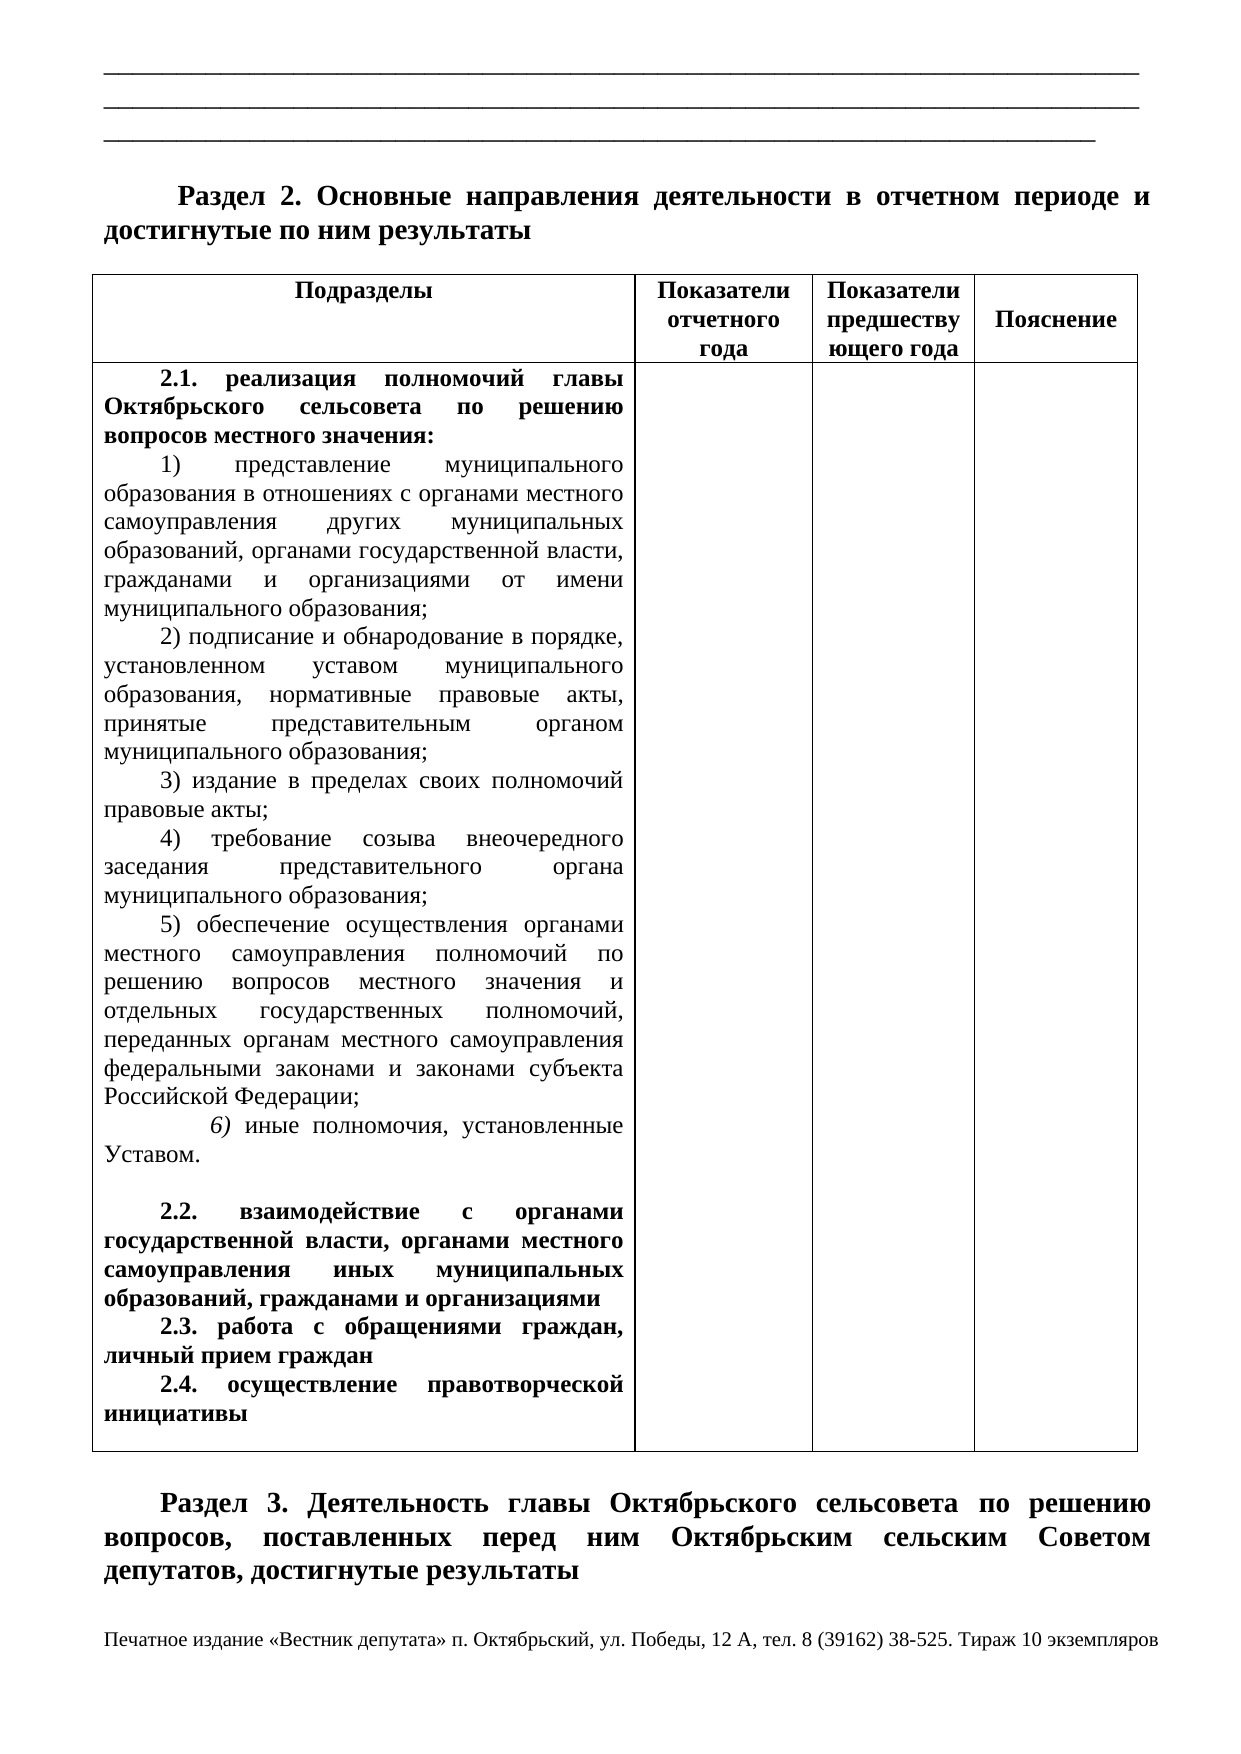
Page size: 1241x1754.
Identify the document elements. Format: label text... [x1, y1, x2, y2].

table_cell [975, 363, 1137, 1451]
list Раздел 2. Основные направления деятельности в отчетном периоде и достигнутые по ним результаты [103, 178, 1152, 246]
table_header Показатели отчетного года [636, 275, 812, 362]
table_cell [636, 363, 812, 1451]
table_header Подразделы [93, 275, 634, 362]
table_cell [813, 363, 974, 1451]
table_cell 2.1. реализация полномочий главы Октябрьского сельсовета по решению вопросов местного значения: 1) представление муниципального образования в отношениях с органами местного самоуправления других муниципальных образований, органами государственной власти, гражданами и организациями от имени муниципального образования; 2) подписание и обнародование в порядке, установленном уставом муниципального образования, нормативные правовые акты, принятые представительным органом муниципального образования; 3) издание в пределах своих полномочий правовые акты; 4) требование созыва внеочередного заседания представительного органа муниципального образования; 5) обеспечение осуществления органами местного самоуправления полномочий по решению вопросов местного значения и отдельных государственных полномочий, переданных органам местного самоуправления федеральными законами и законами субъекта Российской Федерации; 6) иные полномочия, установленные Уставом. 2.2. взаимодействие с органами государственной власти, органами местного самоуправления иных муниципальных образований, гражданами и организациями 2.3. работа с обращениями граждан, личный прием граждан 2.4. осуществление правотворческой инициативы [93, 363, 634, 1451]
text __________________________________________________________________________________________________________________________________________________________________________________________________________________ [103, 44, 1152, 145]
text Раздел 3. Деятельность главы Октябрьского сельсовета по решению вопросов, поставленных перед ним Октябрьским сельским Советом депутатов, достигнутые результаты [103, 1485, 1152, 1586]
table_header Пояснение [975, 275, 1137, 362]
table_header Показатели предшествующего года [813, 275, 974, 362]
